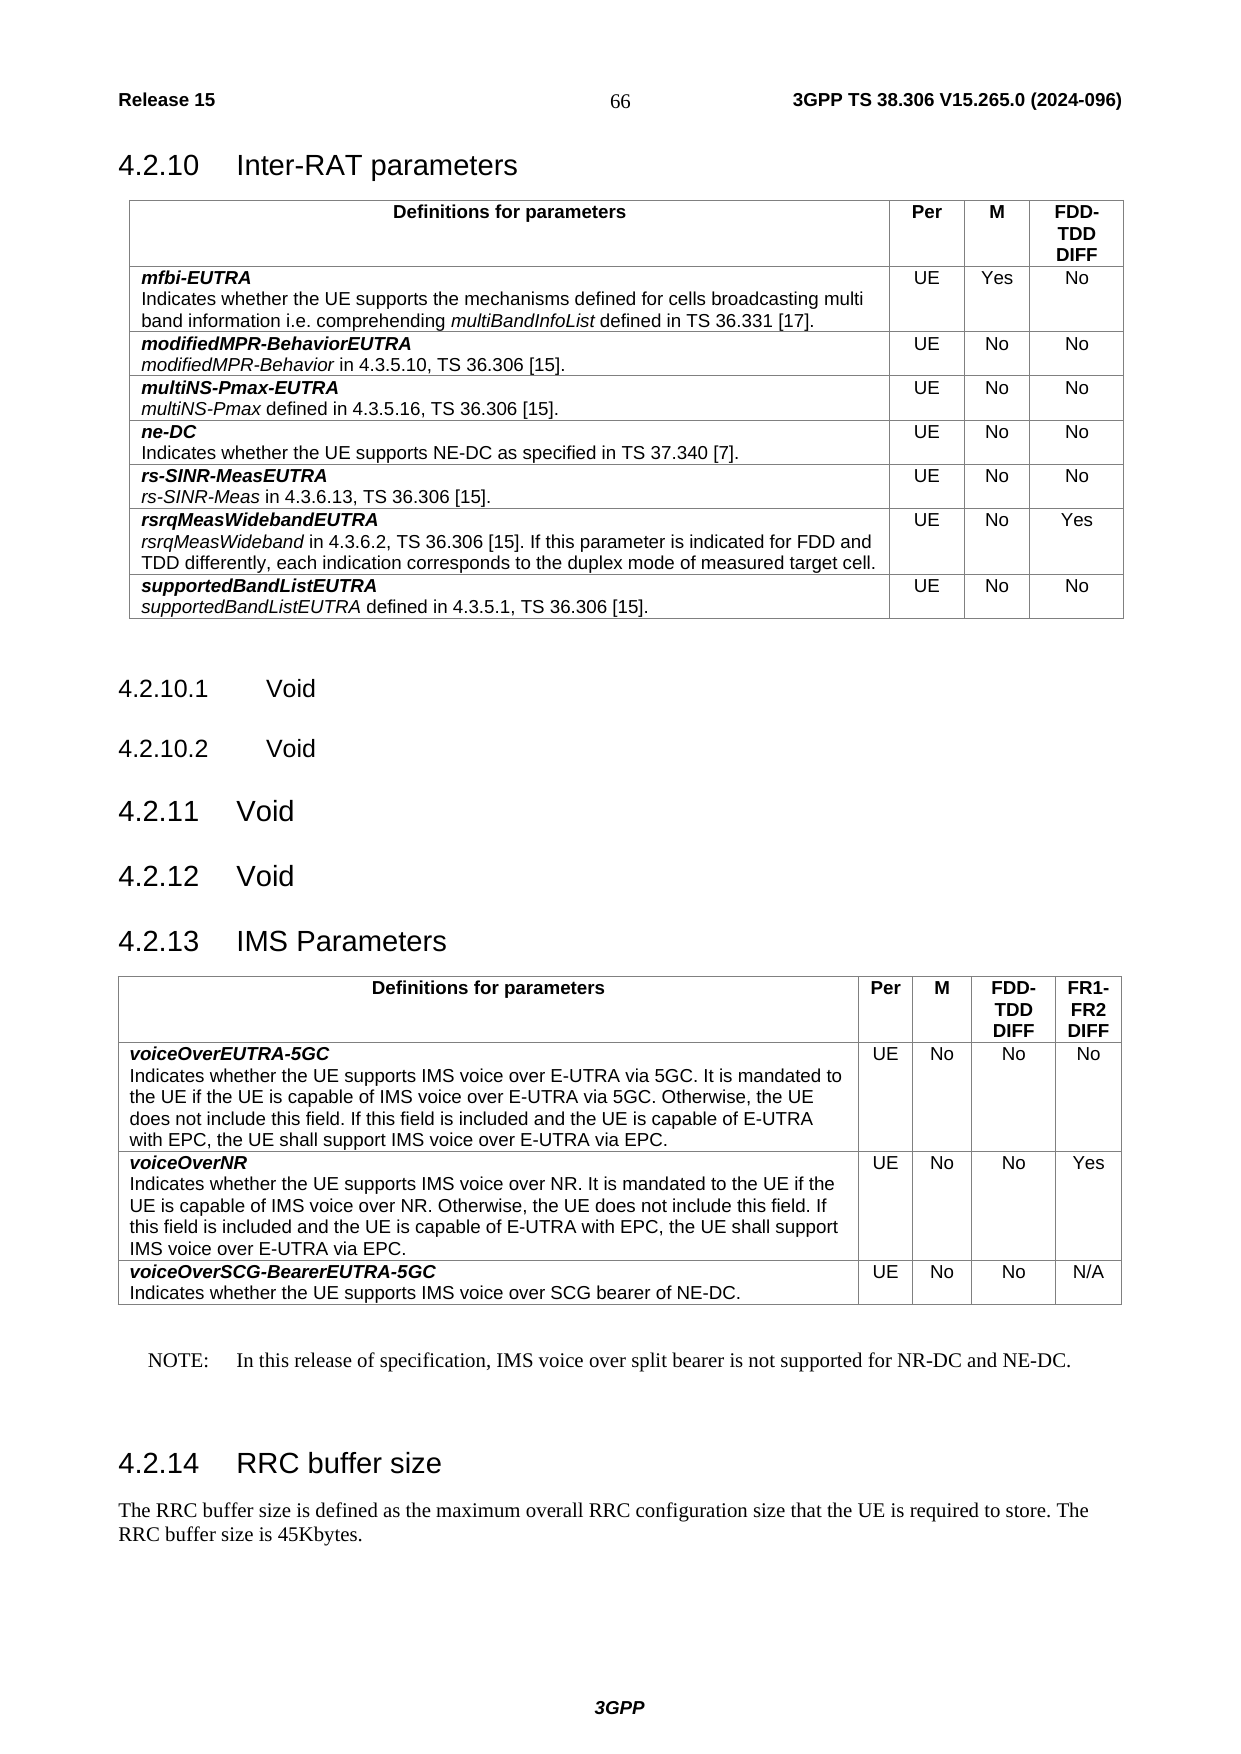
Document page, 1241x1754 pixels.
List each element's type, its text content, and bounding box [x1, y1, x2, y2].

table_cell modifiedMPR-BehaviorEUTRA modifiedMPR-Behavior in 4.3.5.10, TS 36.306 [15]. [130, 332, 889, 375]
table_cell No [1030, 421, 1123, 464]
table_cell UE [859, 1261, 912, 1304]
table_cell No [913, 1152, 971, 1259]
table_cell UE [890, 332, 964, 375]
table_cell No [1030, 376, 1123, 419]
table_cell Yes [1030, 509, 1123, 574]
table_header M [913, 977, 971, 1042]
table_cell UE [890, 575, 964, 618]
table_cell No [965, 421, 1029, 464]
table_cell mfbi-EUTRA Indicates whether the UE supports the mechanisms defined for cells broadcasting multi band information i.e. comprehending multiBandInfoList defined in TS 36.331 [17]. [130, 267, 889, 331]
table_cell No [965, 376, 1029, 419]
table_cell UE [859, 1152, 912, 1259]
table_cell No [965, 465, 1029, 508]
table_cell UE [890, 267, 964, 331]
table_header FDD-TDD DIFF [972, 977, 1055, 1042]
table_header FR1-FR2 DIFF [1056, 977, 1121, 1042]
table_cell No [1030, 465, 1123, 508]
table_cell No [965, 575, 1029, 618]
text NOTE: In this release of specification, IMS voice over split bearer is not supported for NR-DC and NE-DC. [148, 1347, 1122, 1372]
table_cell UE [859, 1043, 912, 1151]
table_cell UE [890, 465, 964, 508]
table_cell rs-SINR-MeasEUTRA rs-SINR-Meas in 4.3.6.13, TS 36.306 [15]. [130, 465, 889, 508]
table_header FDD-TDD DIFF [1030, 201, 1123, 266]
table_cell multiNS-Pmax-EUTRA multiNS-Pmax defined in 4.3.5.16, TS 36.306 [15]. [130, 376, 889, 419]
table_cell N/A [1056, 1261, 1121, 1304]
table_cell No [1056, 1043, 1121, 1151]
table_cell No [1030, 575, 1123, 618]
table_cell UE [890, 421, 964, 464]
table_cell UE [890, 376, 964, 419]
subtitle 4.2.11 Void [118, 794, 1122, 828]
table_header M [965, 201, 1029, 266]
table_cell voiceOverEUTRA-5GC Indicates whether the UE supports IMS voice over E-UTRA via 5GC. It is mandated to the UE if the UE is capable of IMS voice over E-UTRA via 5GC. Otherwise, the UE does not include this field. If this field is included and the UE is capable of E-UTRA with EPC, the UE shall support IMS voice over E-UTRA via EPC. [119, 1043, 858, 1151]
table_cell No [972, 1152, 1055, 1259]
subtitle 4.2.10.2 Void [118, 734, 1122, 763]
table_cell supportedBandListEUTRA supportedBandListEUTRA defined in 4.3.5.1, TS 36.306 [15]. [130, 575, 889, 618]
table_header Per [859, 977, 912, 1042]
table_cell No [965, 509, 1029, 574]
table_header Per [890, 201, 964, 266]
table_cell UE [890, 509, 964, 574]
table_cell No [913, 1043, 971, 1151]
table_cell No [913, 1261, 971, 1304]
table_header Definitions for parameters [130, 201, 889, 266]
table_cell Yes [965, 267, 1029, 331]
table_cell No [1030, 267, 1123, 331]
table_cell Yes [1056, 1152, 1121, 1259]
table_cell No [972, 1043, 1055, 1151]
table_cell voiceOverNR Indicates whether the UE supports IMS voice over NR. It is mandated to the UE if the UE is capable of IMS voice over NR. Otherwise, the UE does not include this field. If this field is included and the UE is capable of E-UTRA with EPC, the UE shall support IMS voice over E-UTRA via EPC. [119, 1152, 858, 1259]
table_cell voiceOverSCG-BearerEUTRA-5GC Indicates whether the UE supports IMS voice over SCG bearer of NE-DC. [119, 1261, 858, 1304]
table_cell rsrqMeasWidebandEUTRA rsrqMeasWideband in 4.3.6.2, TS 36.306 [15]. If this parameter is indicated for FDD and TDD differently, each indication corresponds to the duplex mode of measured target cell. [130, 509, 889, 574]
subtitle 4.2.10.1 Void [118, 674, 1122, 703]
table_cell ne-DC Indicates whether the UE supports NE-DC as specified in TS 37.340 [7]. [130, 421, 889, 464]
table_header Definitions for parameters [119, 977, 858, 1042]
subtitle 4.2.14 RRC buffer size [118, 1446, 1122, 1479]
subtitle 4.2.12 Void [118, 859, 1122, 892]
table_cell No [972, 1261, 1055, 1304]
table_cell No [965, 332, 1029, 375]
text The RRC buffer size is defined as the maximum overall RRC configuration size that the UE is required to store. The RRC buffer size is 45Kbytes. [118, 1498, 1122, 1546]
table_cell No [1030, 332, 1123, 375]
subtitle 4.2.13 IMS Parameters [118, 924, 1122, 957]
subtitle 4.2.10 Inter-RAT parameters [118, 147, 1122, 181]
